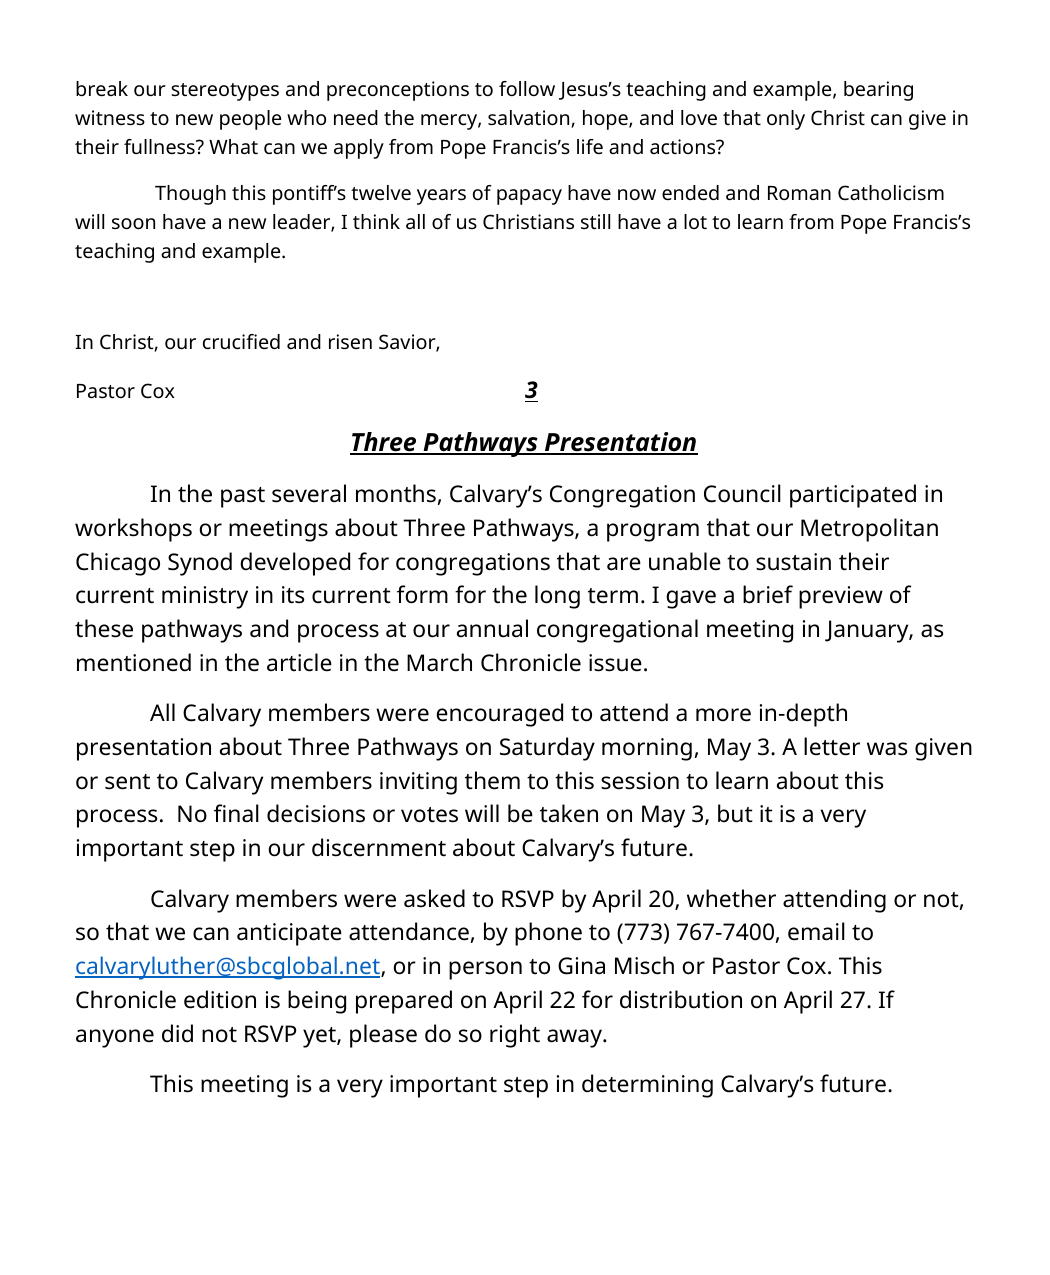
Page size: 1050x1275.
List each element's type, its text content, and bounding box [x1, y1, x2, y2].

text All Calvary members were encouraged to attend a more in-depth presentation about Three Pathways on Saturday morning, May 3. A letter was given or sent to Calvary members inviting them to this session to learn about this process. No final decisions or votes will be taken on May 3, but it is a very important step in our discernment about Calvary’s future. [75, 697, 975, 863]
text Calvary members were asked to RSVP by April 20, whether attending or not, so that we can anticipate attendance, by phone to (773) 767-7400, email to calvaryluther@sbcglobal.net, or in person to Gina Misch or Pastor Cox. This Chronicle edition is being prepared on April 22 for distribution on April 27. If anyone did not RSVP yet, please do so right away. [75, 883, 975, 1049]
text In Christ, our crucified and risen Savior, [75, 328, 975, 355]
text Pastor Cox 3 [75, 374, 975, 405]
text This meeting is a very important step in determining Calvary’s future. [75, 1068, 975, 1099]
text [75, 75, 975, 160]
text In the past several months, Calvary’s Congregation Council participated in workshops or meetings about Three Pathways, a program that our Metropolitan Chicago Synod developed for congregations that are unable to sustain their current ministry in its current form for the long term. I gave a brief preview of these pathways and process at our annual congregational meeting in January, as mentioned in the article in the March Chronicle issue. [75, 478, 975, 678]
text Three Pathways Presentation [75, 424, 975, 459]
text Though this pontiff’s twelve years of papacy have now ended and Roman Catholicism will soon have a new leader, I think all of us Christians still have a lot to learn from Pope Francis’s teaching and example. [75, 179, 975, 264]
